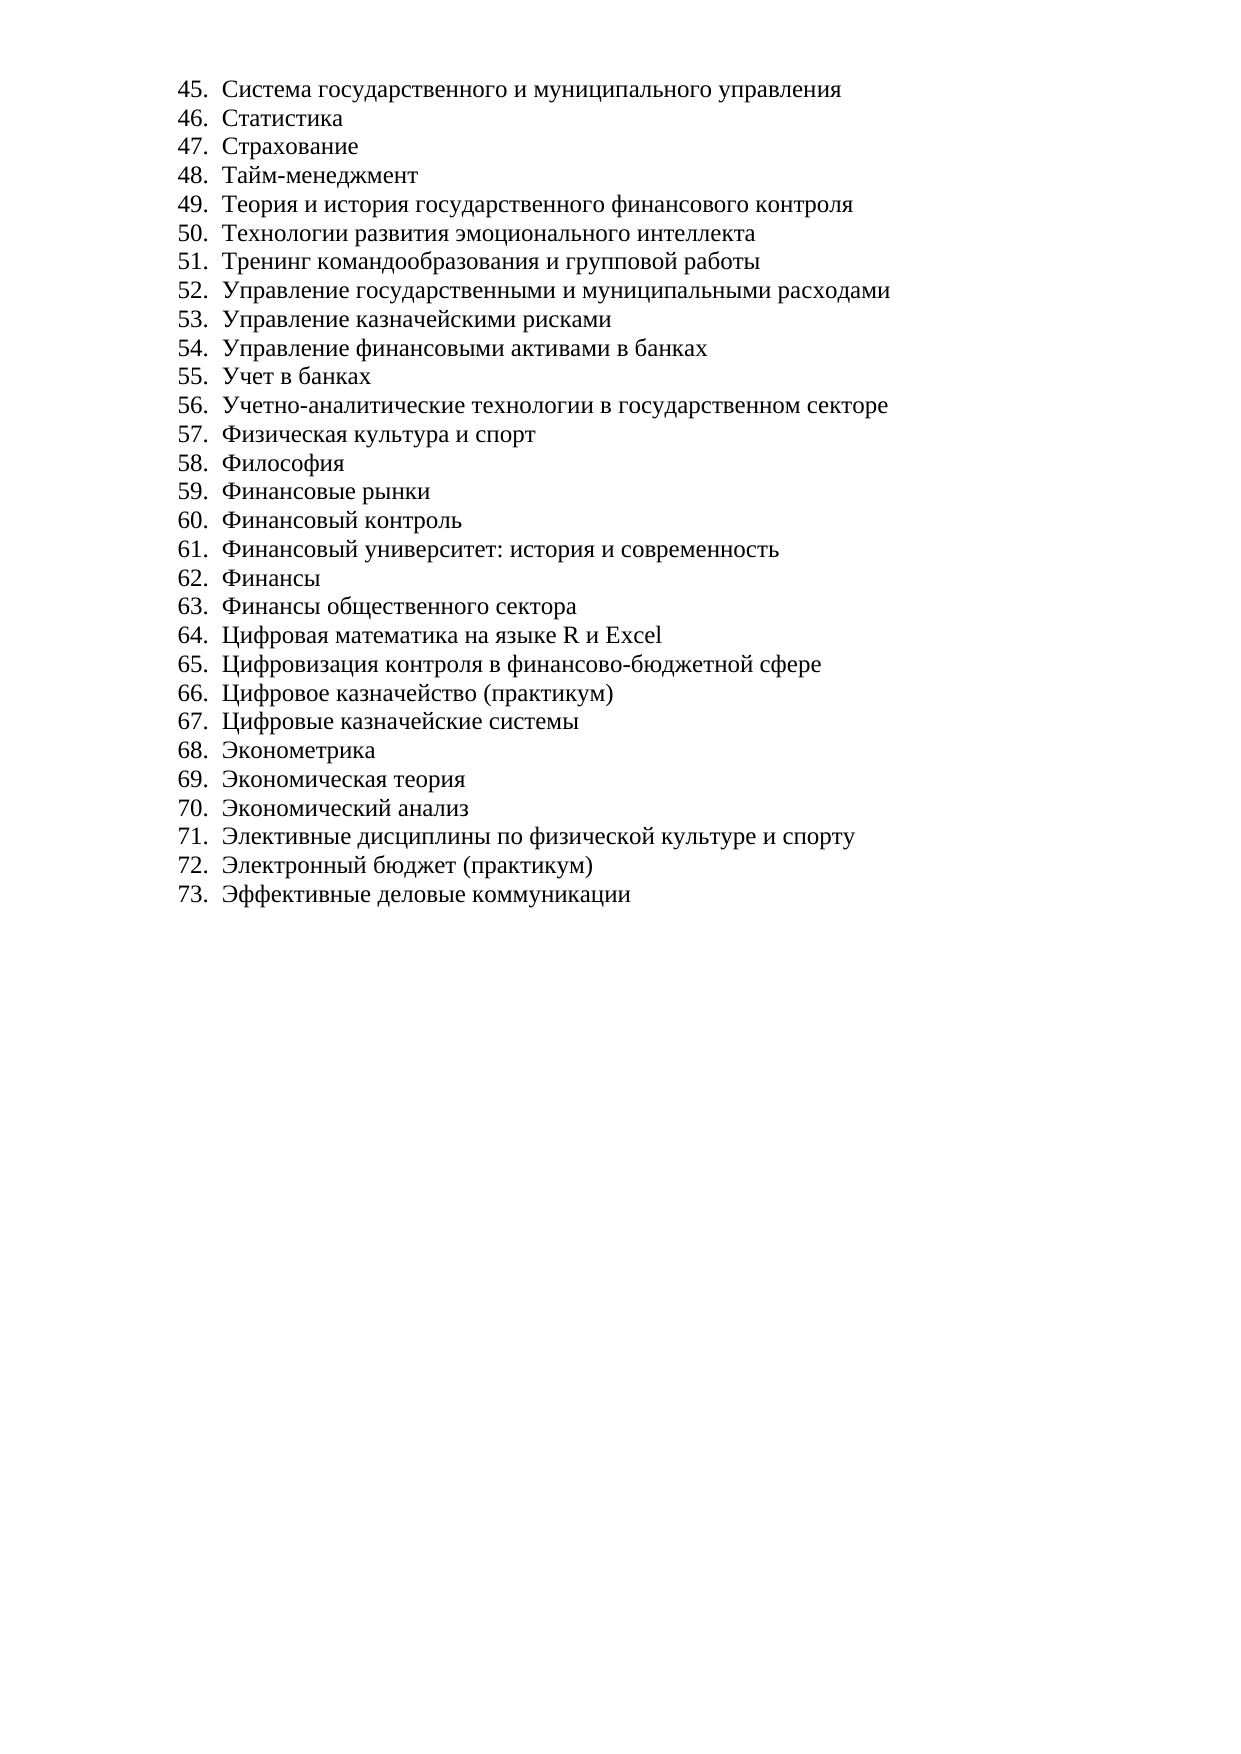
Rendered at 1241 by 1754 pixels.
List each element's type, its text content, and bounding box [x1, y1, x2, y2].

list Система государственного и муниципального управления [118, 74, 1152, 103]
list Страхование [118, 131, 1152, 160]
list Электронный бюджет (практикум) [118, 850, 1152, 879]
list Цифровое казначейство (практикум) [118, 678, 1152, 706]
list Элективные дисциплины по физической культуре и спорту [118, 821, 1152, 850]
list Финансы общественного сектора [118, 591, 1152, 620]
list Экономический анализ [118, 793, 1152, 821]
list Физическая культура и спорт [118, 419, 1152, 448]
list Тайм-менеджмент [118, 160, 1152, 189]
list Экономическая теория [118, 764, 1152, 793]
list Цифровая математика на языке R и Excel [118, 620, 1152, 649]
list Тренинг командообразования и групповой работы [118, 246, 1152, 275]
list Финансовые рынки [118, 476, 1152, 505]
list Теория и история государственного финансового контроля [118, 189, 1152, 218]
list Технологии развития эмоционального интеллекта [118, 218, 1152, 246]
list Финансовый контроль [118, 505, 1152, 534]
list Финансы [118, 563, 1152, 591]
list Управление казначейскими рисками [118, 304, 1152, 333]
list Эконометрика [118, 735, 1152, 764]
list Цифровизация контроля в финансово-бюджетной сфере [118, 649, 1152, 678]
list Финансовый университет: история и современность [118, 534, 1152, 563]
list Учетно-аналитические технологии в государственном секторе [118, 390, 1152, 419]
list Управление финансовыми активами в банках [118, 333, 1152, 361]
list Цифровые казначейские системы [118, 706, 1152, 735]
list Эффективные деловые коммуникации [118, 879, 1152, 908]
list Статистика [118, 103, 1152, 131]
list Учет в банках [118, 361, 1152, 390]
list Управление государственными и муниципальными расходами [118, 275, 1152, 304]
list Философия [118, 448, 1152, 476]
